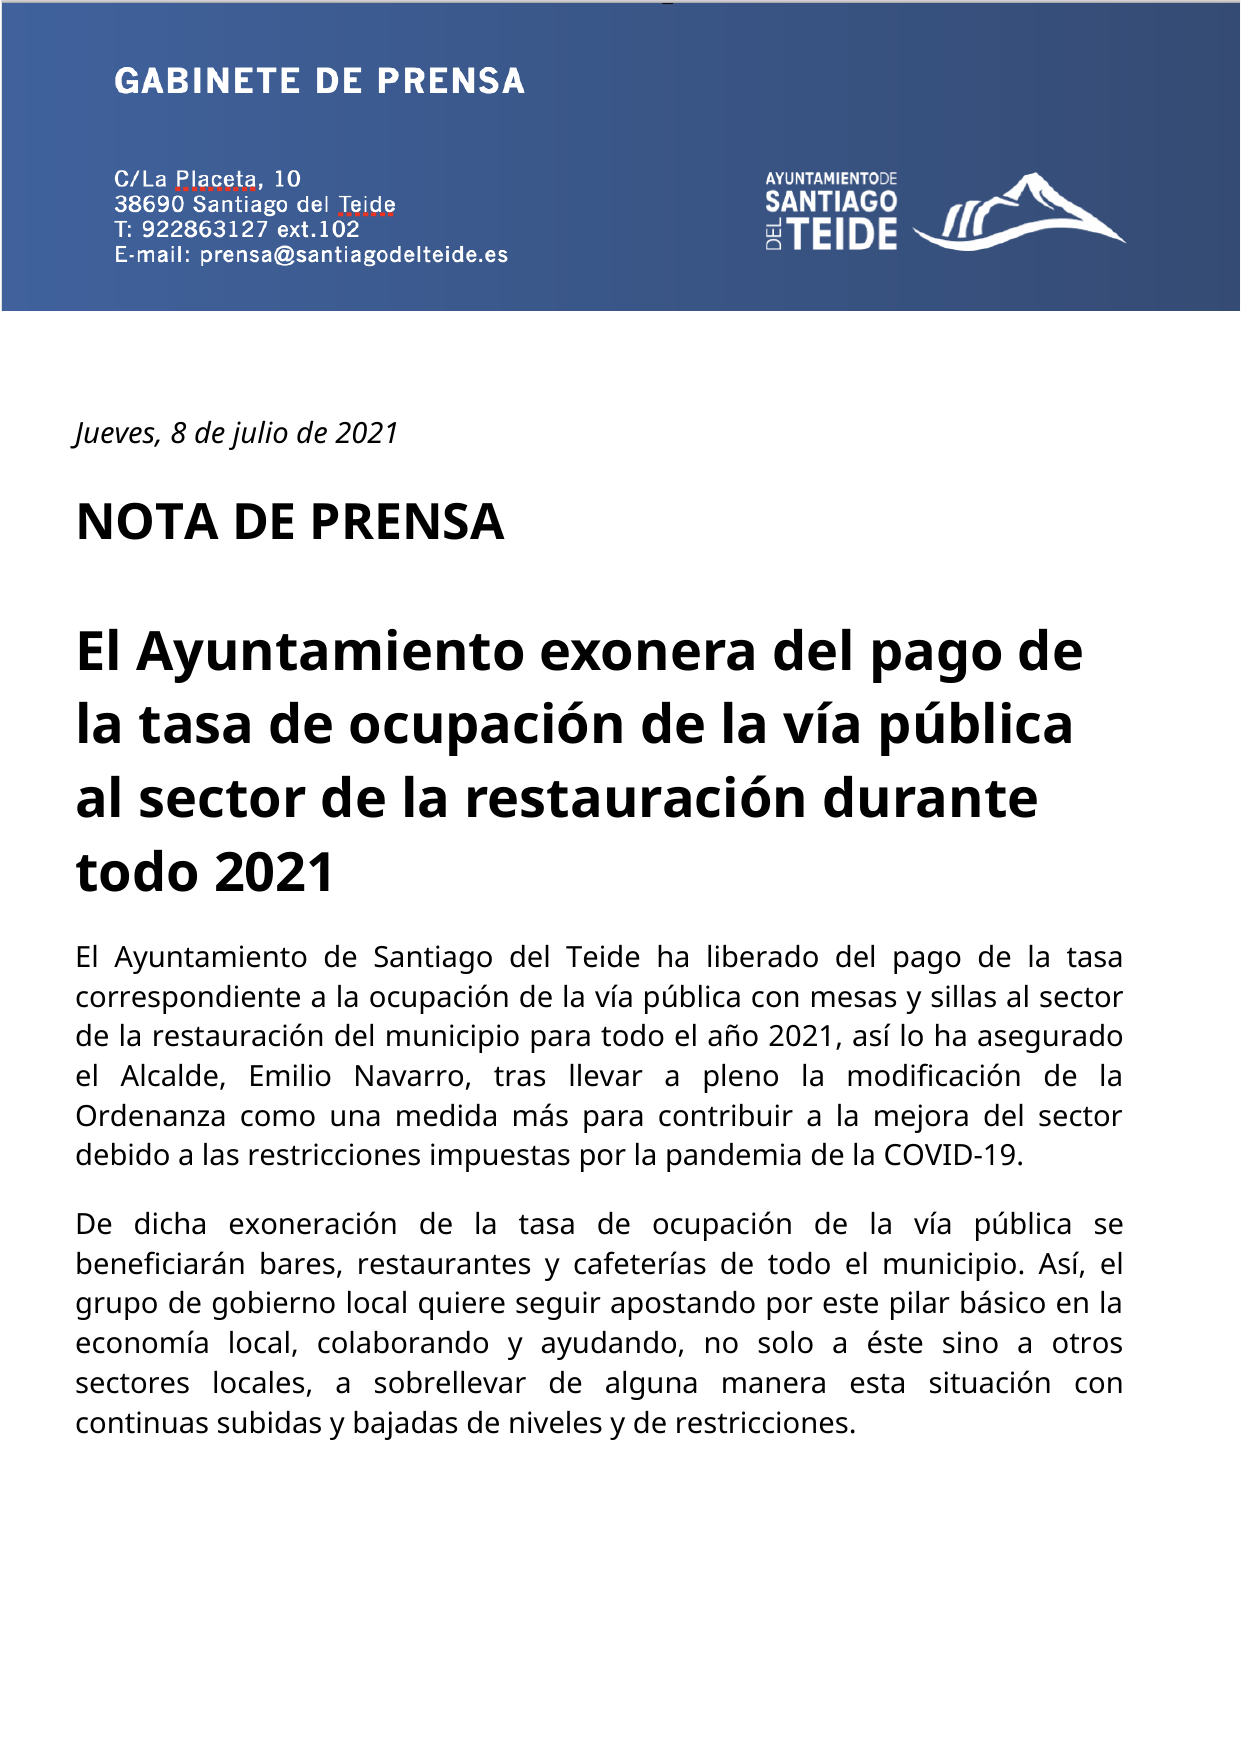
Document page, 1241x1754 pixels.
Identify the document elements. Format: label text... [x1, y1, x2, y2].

text Jueves, 8 de julio de 2021 [75, 412, 1125, 452]
text El Ayuntamiento de Santiago del Teide ha liberado del pago de la tasa correspondiente a la ocupación de la vía pública con mesas y sillas al sector de la restauración del municipio para todo el año 2021, así lo ha asegurado el Alcalde, Emilio Navarro, tras llevar a pleno la modificación de la Ordenanza como una medida más para contribuir a la mejora del sector debido a las restricciones impuestas por la pandemia de la COVID-19. [75, 936, 1125, 1174]
text De dicha exoneración de la tasa de ocupación de la vía pública se beneficiarán bares, restaurantes y cafeterías de todo el municipio. Así, el grupo de gobierno local quiere seguir apostando por este pilar básico en la economía local, colaborando y ayudando, no solo a éste sino a otros sectores locales, a sobrellevar de alguna manera esta situación con continuas subidas y bajadas de niveles y de restricciones. [75, 1203, 1125, 1442]
title NOTA DE PRENSA [75, 486, 1125, 554]
picture [0, 0, 1241, 311]
text El Ayuntamiento exonera del pago de la tasa de ocupación de la vía pública al sector de la restauración durante todo 2021 [75, 612, 1125, 907]
